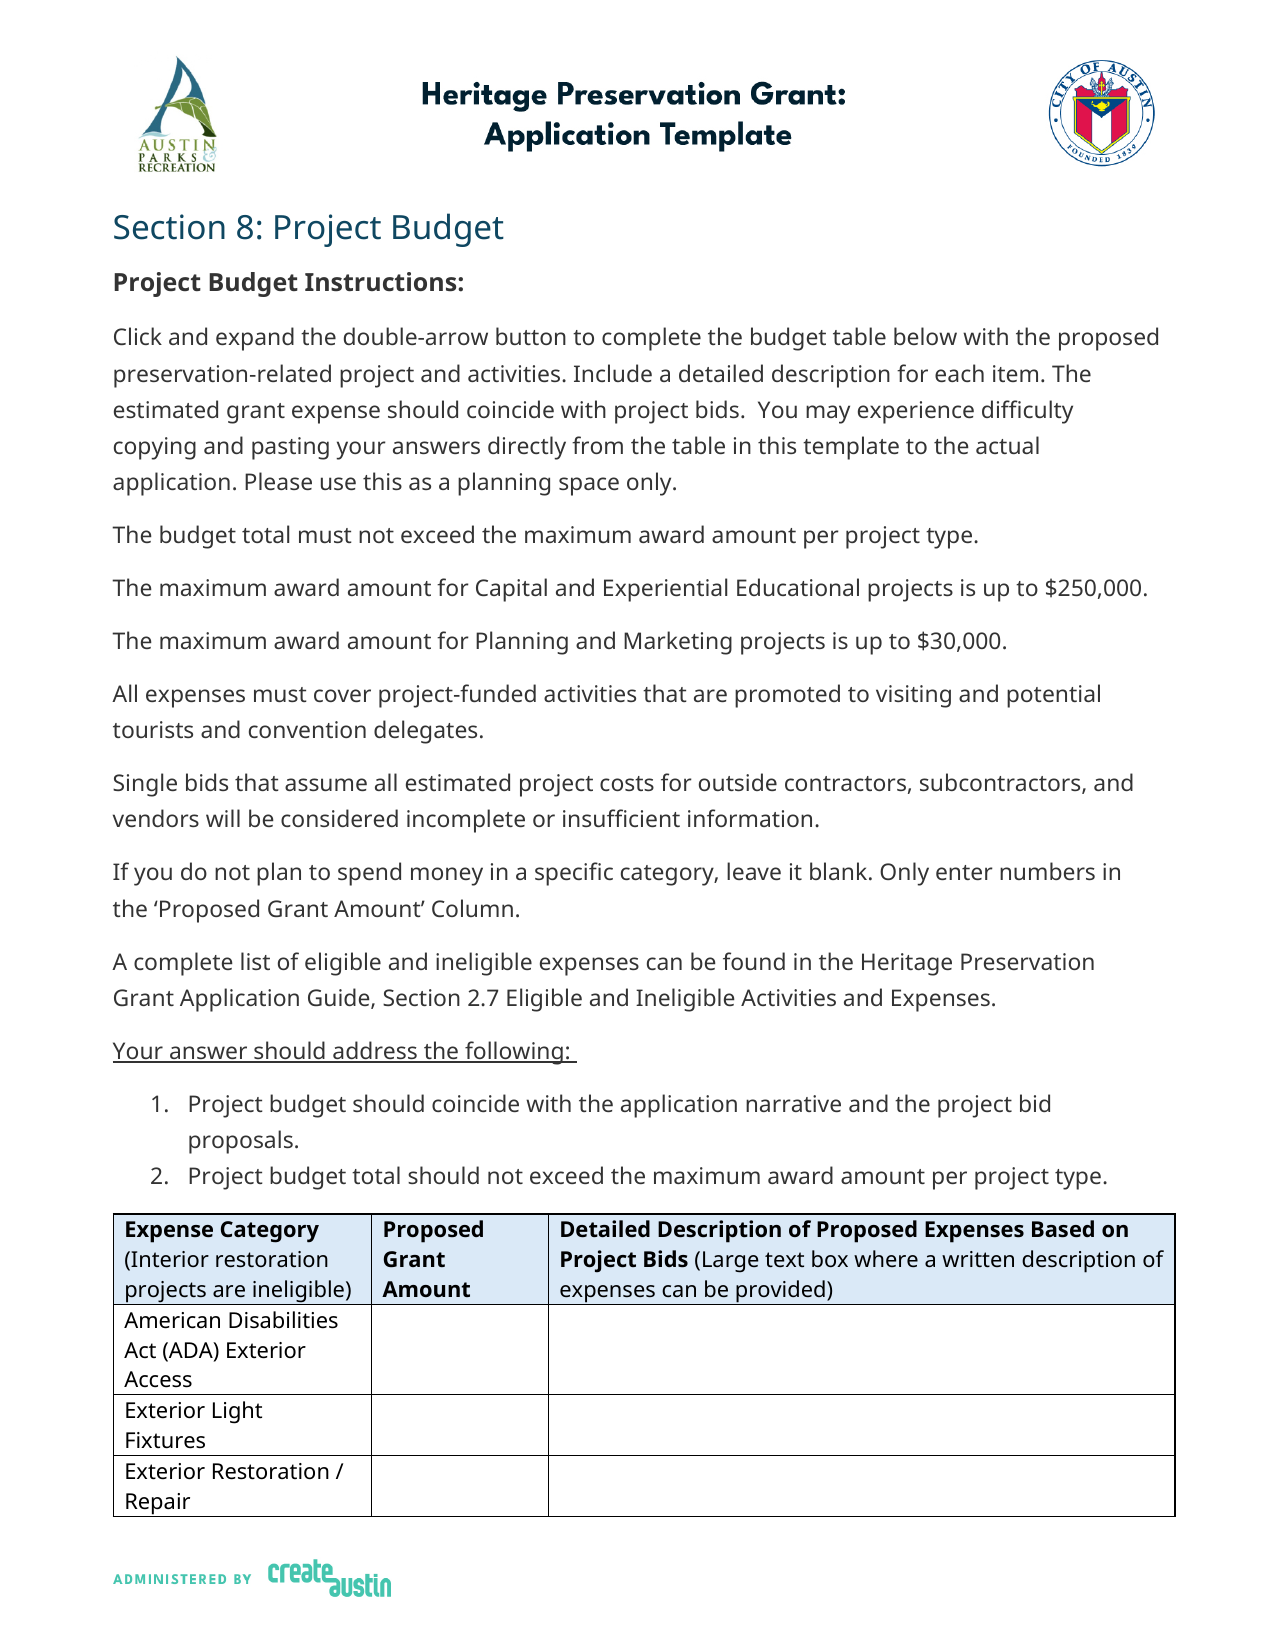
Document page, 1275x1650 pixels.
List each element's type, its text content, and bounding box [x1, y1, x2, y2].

table_header Detailed Description of Proposed Expenses Based on Project Bids (Large text box where a written description of expenses can be provided) [549, 1215, 1174, 1304]
text A complete list of eligible and ineligible expenses can be found in the Heritage Preservation Grant Application Guide, Section 2.7 Eligible and Ineligible Activities and Expenses. [112, 945, 1162, 1013]
subtitle Section 8: Project Budget [112, 204, 1162, 249]
table_cell [372, 1305, 548, 1394]
table_cell [549, 1456, 1174, 1516]
table_cell American Disabilities Act (ADA) Exterior Access [114, 1305, 371, 1394]
table_cell [549, 1395, 1174, 1455]
list Project budget should coincide with the application narrative and the project bid proposals. [150, 1087, 1162, 1155]
text Project Budget Instructions: [112, 265, 1162, 299]
text The maximum award amount for Planning and Marketing projects is up to $30,000. [112, 625, 1162, 656]
text The budget total must not exceed the maximum award amount per project type. [112, 519, 1162, 550]
list Project budget total should not exceed the maximum award amount per project type. [150, 1160, 1162, 1191]
text Your answer should address the following: [112, 1034, 1162, 1066]
text All expenses must cover project-funded activities that are promoted to visiting and potential tourists and convention delegates. [112, 678, 1162, 745]
text The maximum award amount for Capital and Experiential Educational projects is up to $250,000. [112, 572, 1162, 603]
text Single bids that assume all estimated project costs for outside contractors, subcontractors, and vendors will be considered incomplete or insufficient information. [112, 767, 1162, 834]
table_header Expense Category (Interior restoration projects are ineligible) [114, 1215, 371, 1304]
picture [0, 1541, 1275, 1616]
table_header Proposed Grant Amount [372, 1215, 548, 1304]
table_cell [372, 1456, 548, 1516]
table_cell Exterior Restoration / Repair [114, 1456, 371, 1516]
table_cell [549, 1305, 1174, 1394]
table_cell [372, 1395, 548, 1455]
text If you do not plan to spend money in a specific category, leave it blank. Only enter numbers in the ‘Proposed Grant Amount’ Column. [112, 856, 1162, 924]
text Click and expand the double-arrow button to complete the budget table below with the proposed preservation-related project and activities. Include a detailed description for each item. The estimated grant expense should coincide with project bids. You may experience difficulty copying and pasting your answers directly from the table in this template to the actual application. Please use this as a planning space only. [112, 321, 1162, 497]
table_cell Exterior Light Fixtures [114, 1395, 371, 1455]
picture [0, 37, 1275, 188]
